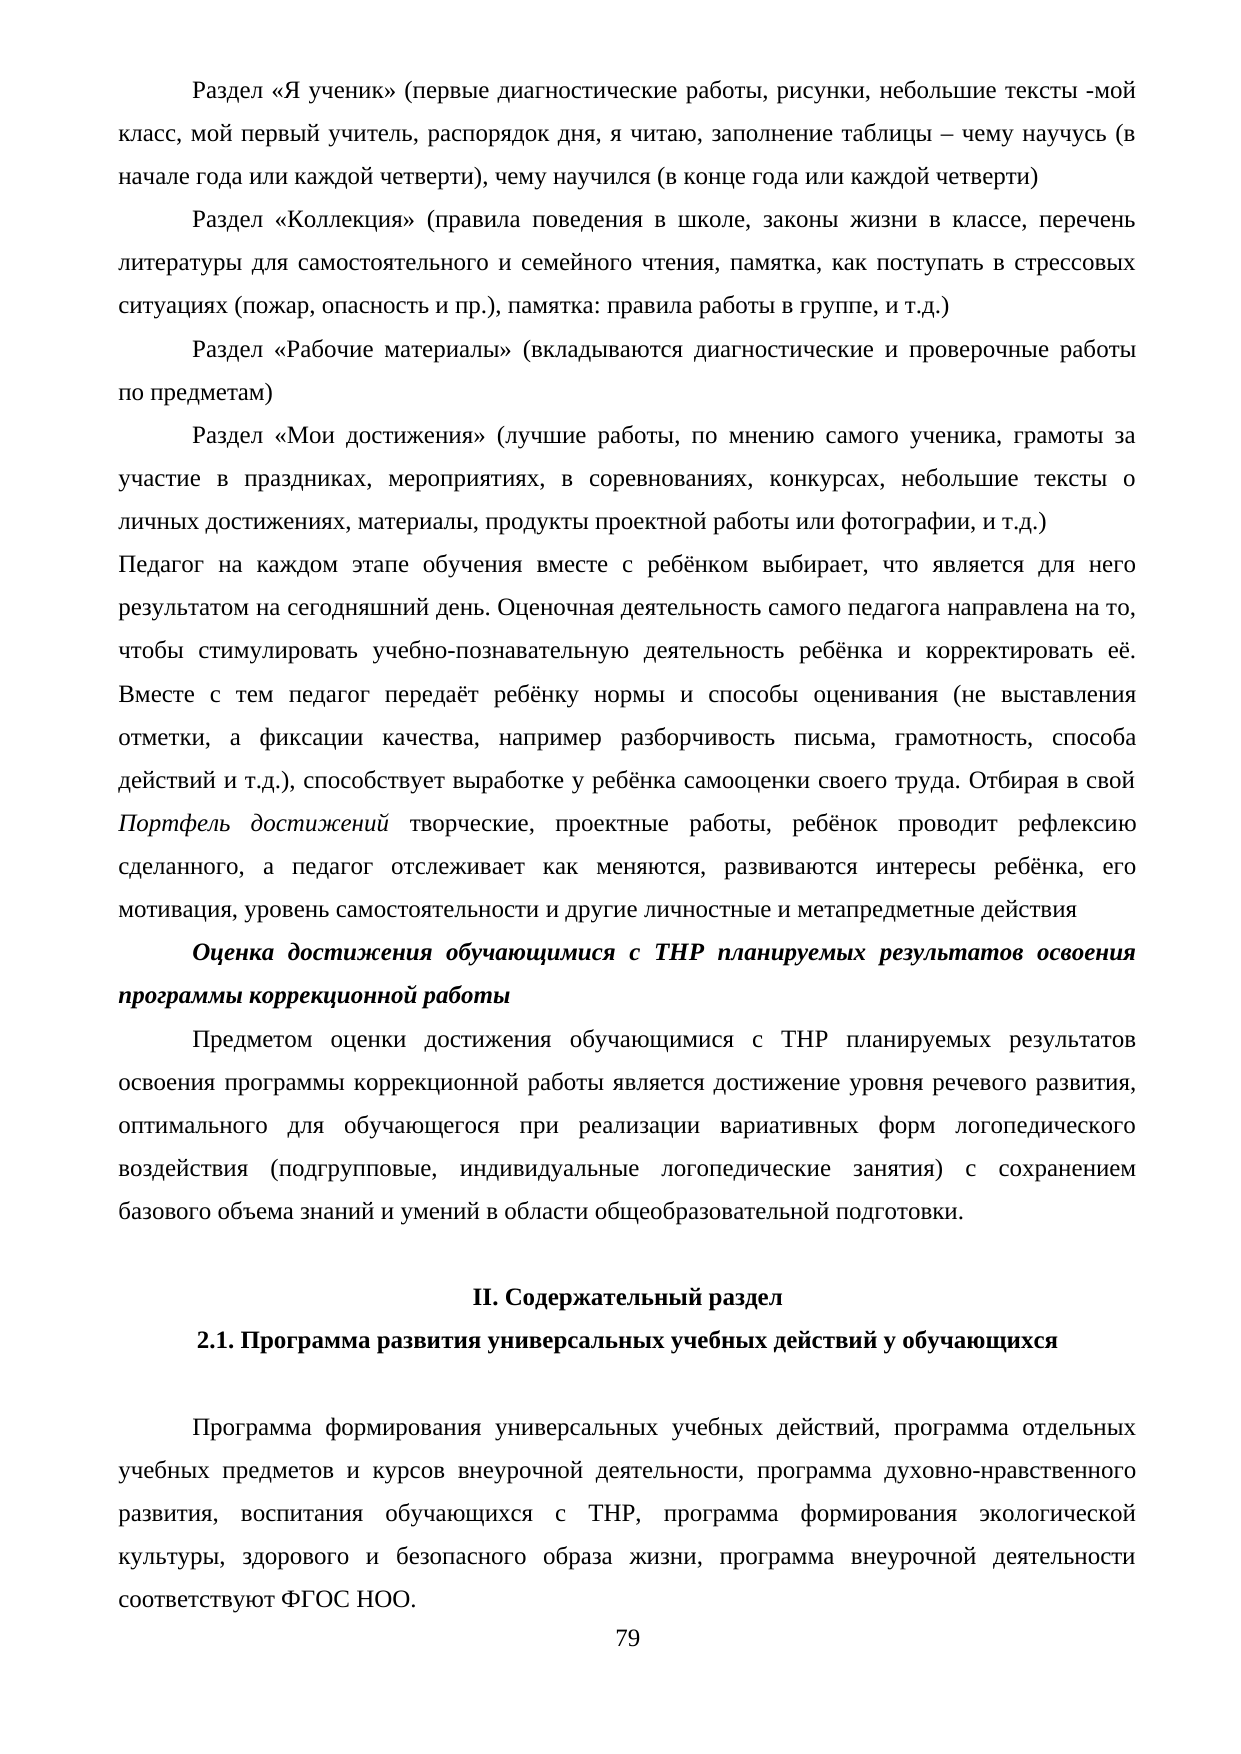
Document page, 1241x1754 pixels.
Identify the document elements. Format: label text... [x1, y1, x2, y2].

text Раздел «Рабочие материалы» (вкладываются диагностические и проверочные работы по предметам) [118, 334, 1137, 406]
text Раздел «Я ученик» (первые диагностические работы, рисунки, небольшие тексты -мой класс, мой первый учитель, распорядок дня, я читаю, заполнение таблицы – чему научусь (в начале года или каждой четверти), чему научился (в конце года или каждой четверти) [118, 75, 1137, 190]
text II. Содержательный раздел [118, 1282, 1137, 1311]
text Педагог на каждом этапе обучения вместе с ребёнком выбирает, что является для него результатом на сегодняшний день. Оценочная деятельность самого педагога направлена на то, чтобы стимулировать учебно-познавательную деятельность ребёнка и корректировать её. Вместе с тем педагог передаёт ребёнку нормы и способы оценивания (не выставления отметки, а фиксации качества, например разборчивость письма, грамотность, способа действий и т.д.), способствует выработке у ребёнка самооценки своего труда. Отбирая в свой Портфель достижений творческие, проектные работы, ребёнок проводит рефлексию сделанного, а педагог отслеживает как меняются, развиваются интересы ребёнка, его мотивация, уровень самостоятельности и другие личностные и метапредметные действия [118, 549, 1137, 923]
text Предметом оценки достижения обучающимися с ТНР планируемых результатов освоения программы коррекционной работы является достижение уровня речевого развития, оптимального для обучающегося при реализации вариативных форм логопедического воздействия (подгрупповые, индивидуальные логопедические занятия) с сохранением базового объема знаний и умений в области общеобразовательной подготовки. [118, 1024, 1137, 1225]
text Программа формирования универсальных учебных действий, программа отдельных учебных предметов и курсов внеурочной деятельности, программа духовно-нравственного развития, воспитания обучающихся с ТНР, программа формирования экологической культуры, здорового и безопасного образа жизни, программа внеурочной деятельности соответствуют ФГОС НОО. [118, 1412, 1137, 1613]
text Оценка достижения обучающимися с ТНР планируемых результатов освоения программы коррекционной работы [118, 937, 1137, 1009]
text 2.1. Программа развития универсальных учебных действий у обучающихся [118, 1326, 1137, 1354]
text Раздел «Коллекция» (правила поведения в школе, законы жизни в классе, перечень литературы для самостоятельного и семейного чтения, памятка, как поступать в стрессовых ситуациях (пожар, опасность и пр.), памятка: правила работы в группе, и т.д.) [118, 204, 1137, 319]
text Раздел «Мои достижения» (лучшие работы, по мнению самого ученика, грамоты за участие в праздниках, мероприятиях, в соревнованиях, конкурсах, небольшие тексты о личных достижениях, материалы, продукты проектной работы или фотографии, и т.д.) [118, 420, 1137, 535]
